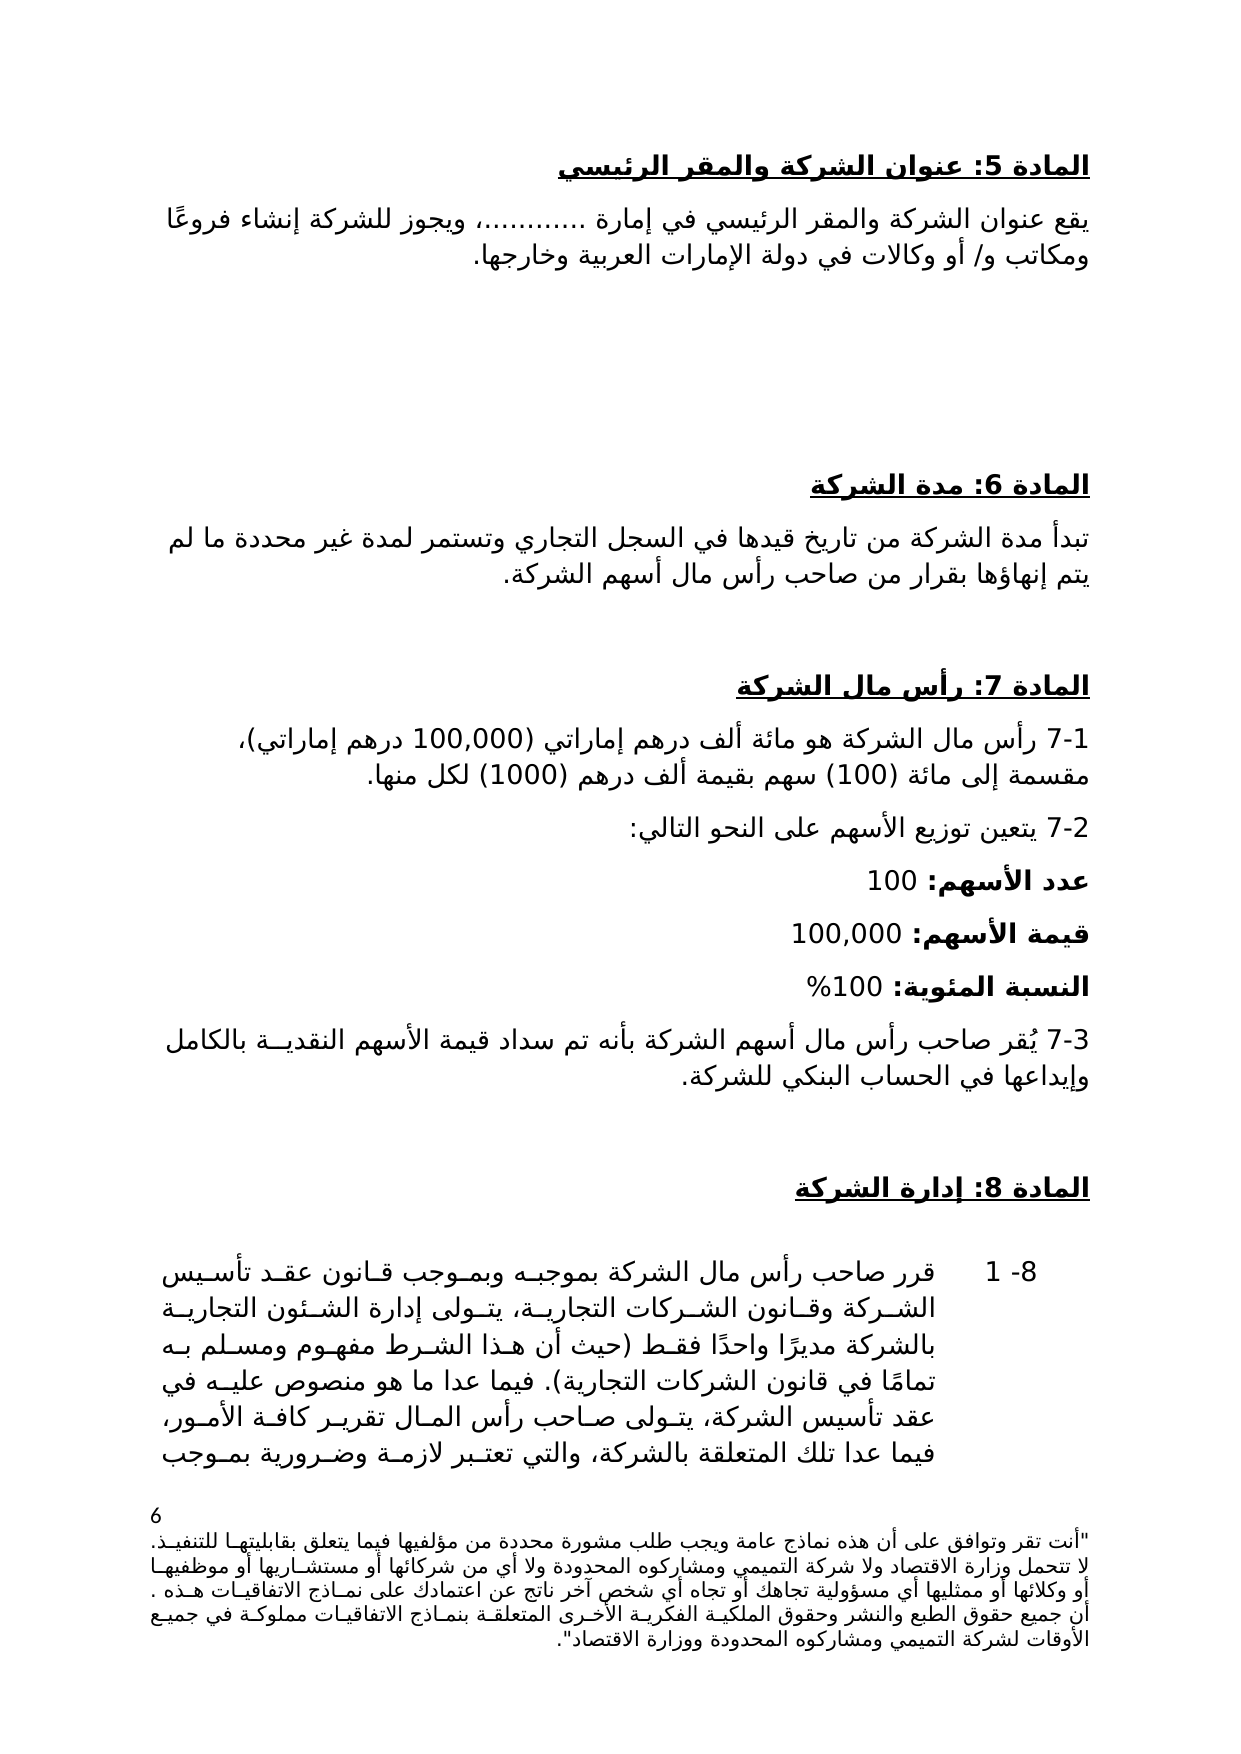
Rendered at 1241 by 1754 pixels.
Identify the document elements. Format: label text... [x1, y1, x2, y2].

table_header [150, 1257, 947, 1469]
text 7-1 رأس مال الشركة هو مائة ألف درهم إماراتي (100,000 درهم إماراتي)، مقسمة إلى مائة (100) سهم بقيمة ألف درهم (1000) لكل منها. [150, 723, 1090, 791]
text 7-2 يتعين توزيع الأسهم على النحو التالي: [150, 812, 1090, 844]
text تبدأ مدة الشركة من تاريخ قيدها في السجل التجاري وتستمر لمدة غير محددة ما لم يتم إنهاؤها بقرار من صاحب رأس مال أسهم الشركة. [150, 522, 1090, 590]
text عدد الأسهم: 100 [150, 865, 1090, 897]
text المادة 5: عنوان الشركة والمقر الرئيسي [150, 150, 1090, 182]
text يقع عنوان الشركة والمقر الرئيسي في إمارة ............، ويجوز للشركة إنشاء فروعًا ومكاتب و/ أو وكالات في دولة الإمارات العربية وخارجها. [150, 203, 1090, 271]
text النسبة المئوية: 100% [150, 971, 1090, 1003]
text 7-3 يُقر صاحب رأس مال أسهم الشركة بأنه تم سداد قيمة الأسهم النقديــة بالكامل وإيداعها في الحساب البنكي للشركة. [150, 1024, 1090, 1092]
table_header 8- 1 [947, 1257, 1049, 1469]
text المادة 8: إدارة الشركة [150, 1172, 1090, 1204]
text المادة 7: رأس مال الشركة [150, 670, 1090, 702]
text قيمة الأسهم: 100,000 [150, 918, 1090, 950]
text المادة 6: مدة الشركة [150, 469, 1090, 501]
